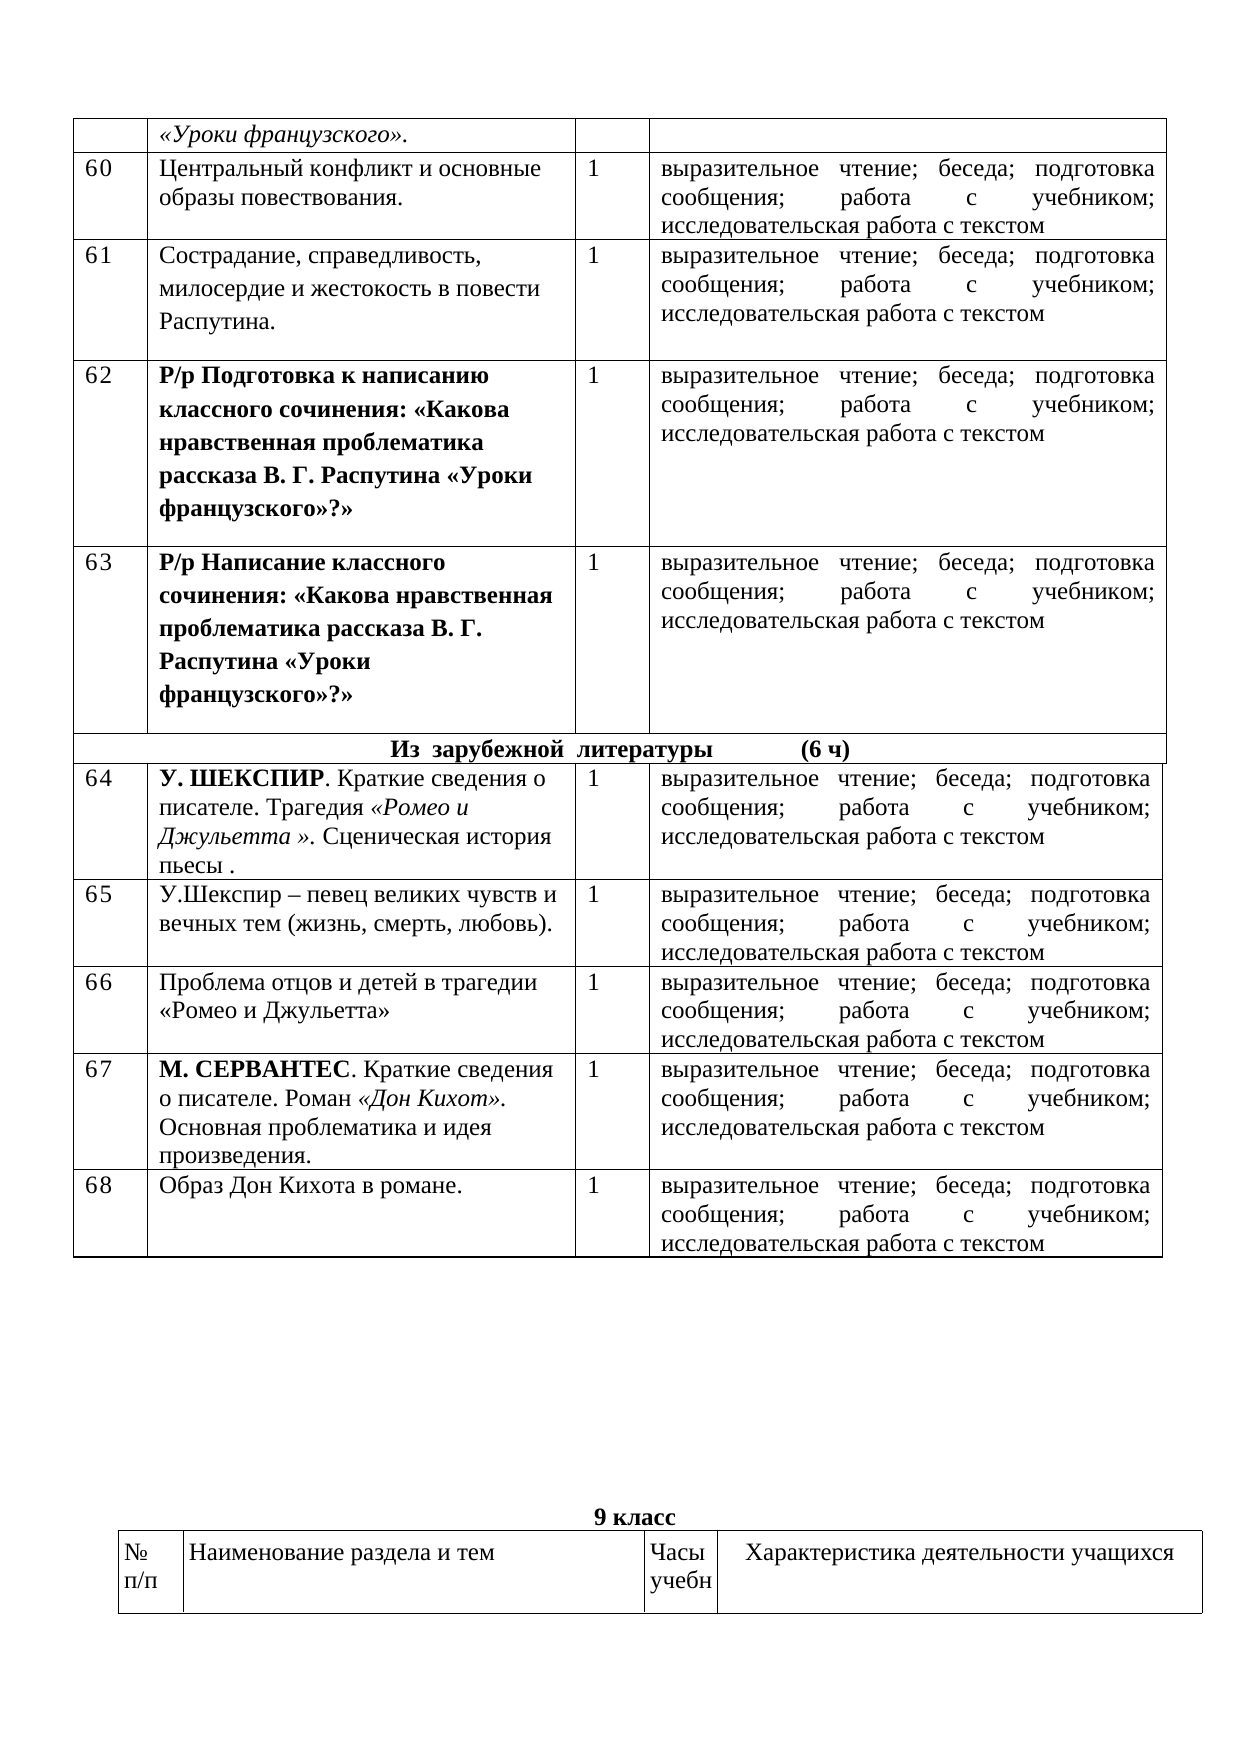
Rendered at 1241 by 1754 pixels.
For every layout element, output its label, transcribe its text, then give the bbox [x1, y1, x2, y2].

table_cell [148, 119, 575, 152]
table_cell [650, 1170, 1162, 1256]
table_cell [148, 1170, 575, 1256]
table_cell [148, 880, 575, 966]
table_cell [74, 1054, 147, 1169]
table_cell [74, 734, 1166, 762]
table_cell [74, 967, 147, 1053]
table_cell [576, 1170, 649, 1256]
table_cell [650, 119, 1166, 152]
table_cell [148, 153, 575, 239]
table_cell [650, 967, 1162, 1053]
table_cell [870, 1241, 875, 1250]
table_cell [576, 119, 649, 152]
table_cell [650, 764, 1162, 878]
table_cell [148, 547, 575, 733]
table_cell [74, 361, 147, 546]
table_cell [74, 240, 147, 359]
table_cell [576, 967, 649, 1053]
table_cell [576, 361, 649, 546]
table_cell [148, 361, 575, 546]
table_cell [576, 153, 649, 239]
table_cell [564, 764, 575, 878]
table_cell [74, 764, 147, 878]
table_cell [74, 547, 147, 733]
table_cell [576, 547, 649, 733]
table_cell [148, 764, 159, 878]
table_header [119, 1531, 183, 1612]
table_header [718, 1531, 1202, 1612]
text 9 класс [118, 1502, 1152, 1530]
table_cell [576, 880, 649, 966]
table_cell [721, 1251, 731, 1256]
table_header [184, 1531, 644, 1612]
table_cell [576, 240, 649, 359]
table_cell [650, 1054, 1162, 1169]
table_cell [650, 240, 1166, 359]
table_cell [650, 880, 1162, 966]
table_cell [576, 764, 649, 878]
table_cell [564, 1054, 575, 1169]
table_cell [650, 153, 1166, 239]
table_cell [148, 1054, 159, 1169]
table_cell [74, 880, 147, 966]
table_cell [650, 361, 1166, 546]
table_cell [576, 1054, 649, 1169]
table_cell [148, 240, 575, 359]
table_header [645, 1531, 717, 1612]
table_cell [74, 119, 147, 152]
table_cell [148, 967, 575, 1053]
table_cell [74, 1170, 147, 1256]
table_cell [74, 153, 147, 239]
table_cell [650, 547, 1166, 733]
